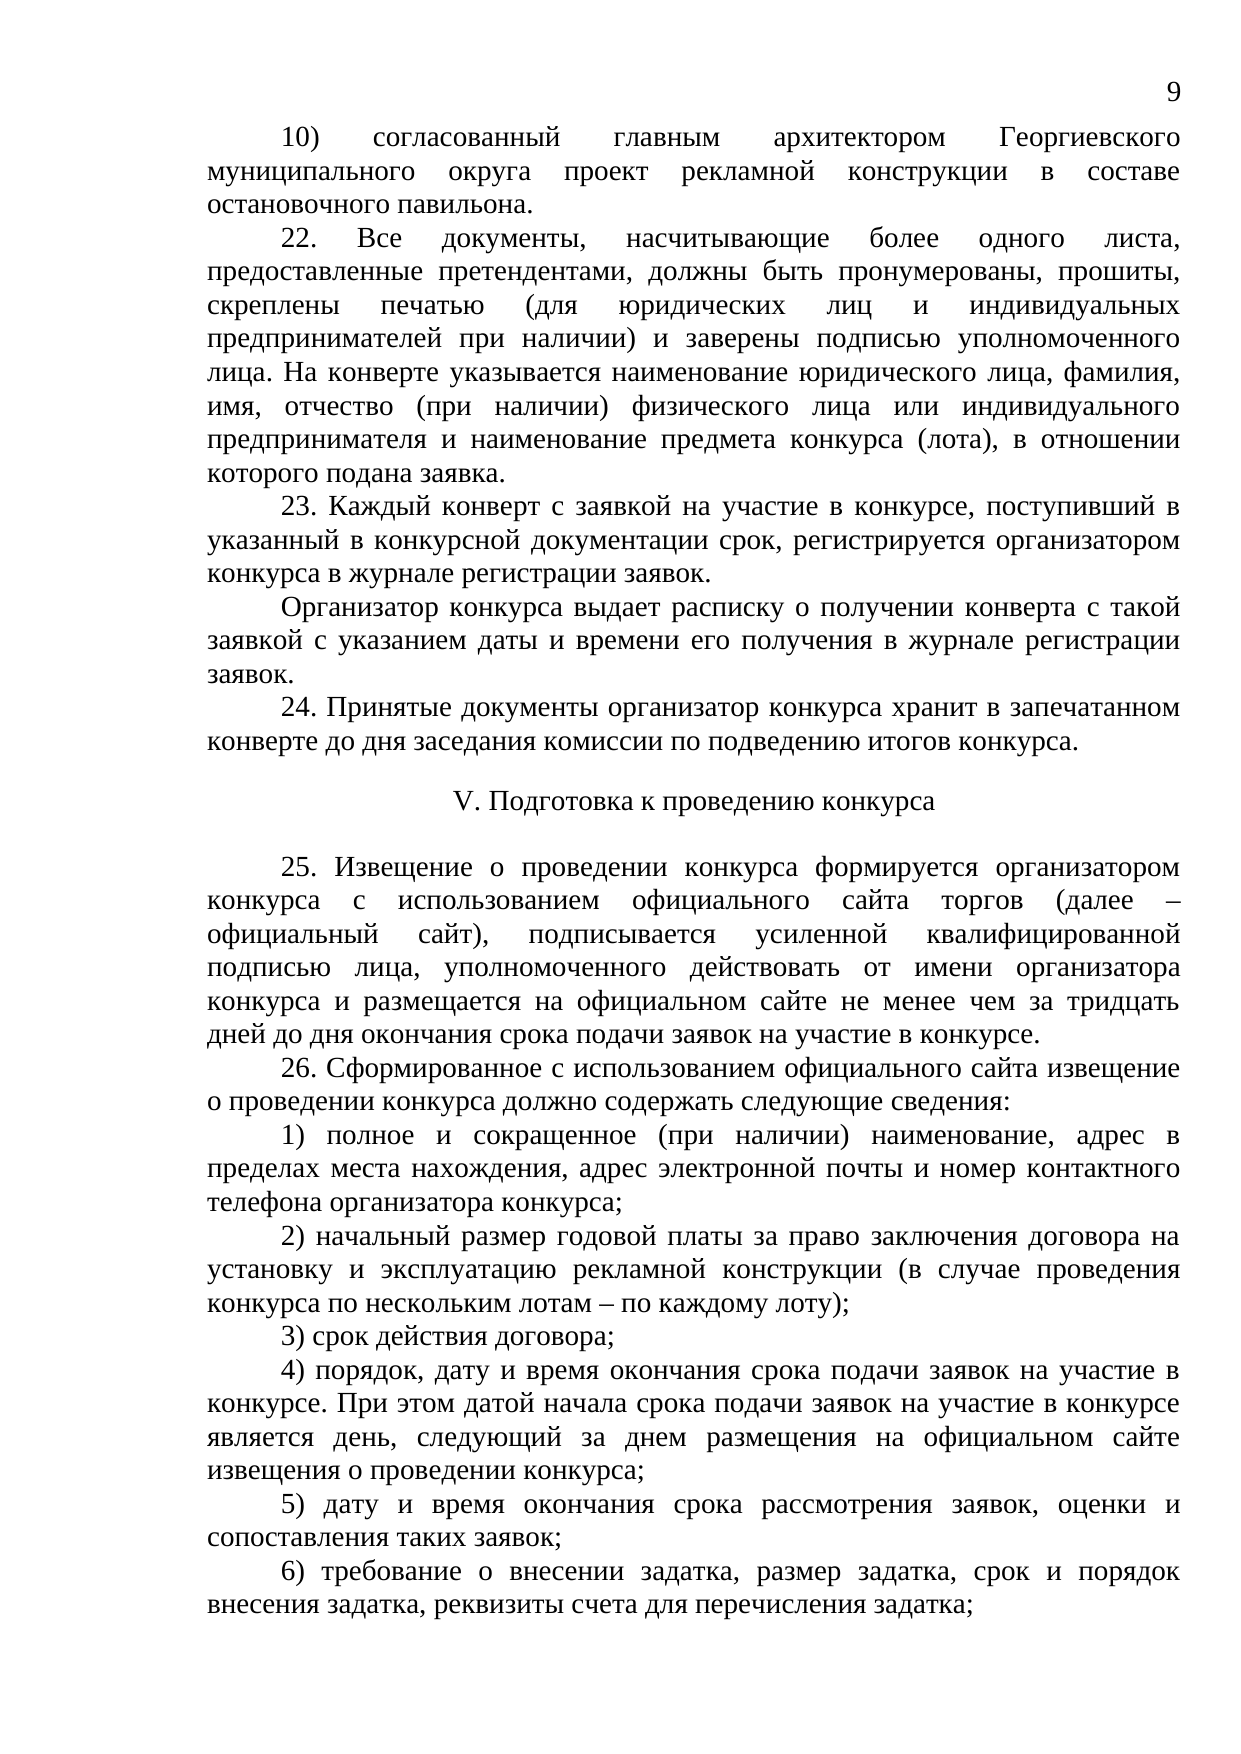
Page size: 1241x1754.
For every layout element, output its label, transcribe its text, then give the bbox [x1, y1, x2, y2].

text Организатор конкурса выдает расписку о получении конверта с такой заявкой с указанием даты и времени его получения в журнале регистрации заявок. [207, 589, 1181, 689]
text 10) согласованный главным архитектором Георгиевского муниципального округа проект рекламной конструкции в составе остановочного павильона. [207, 119, 1181, 220]
text 2) начальный размер годовой платы за право заключения договора на установку и эксплуатацию рекламной конструкции (в случае проведения конкурса по нескольким лотам – по каждому лоту); [207, 1218, 1181, 1318]
text 5) дату и время окончания срока рассмотрения заявок, оценки и сопоставления таких заявок; [207, 1486, 1181, 1553]
text 25. Извещение о проведении конкурса формируется организатором конкурса с использованием официального сайта торгов (далее – официальный сайт), подписывается усиленной квалифицированной подписью лица, уполномоченного действовать от имени организатора конкурса и размещается на официальном сайте не менее чем за тридцать дней до дня окончания срока подачи заявок на участие в конкурсе. [207, 849, 1181, 1050]
text 24. Принятые документы организатор конкурса хранит в запечатанном конверте до дня заседания комиссии по подведению итогов конкурса. [207, 689, 1181, 757]
text 4) порядок, дату и время окончания срока подачи заявок на участие в конкурсе. При этом датой начала срока подачи заявок на участие в конкурсе является день, следующий за днем размещения на официальном сайте извещения о проведении конкурса; [207, 1352, 1181, 1486]
text 6) требование о внесении задатка, размер задатка, срок и порядок внесения задатка, реквизиты счета для перечисления задатка; [207, 1553, 1181, 1620]
text 3) срок действия договора; [207, 1318, 1181, 1352]
text 26. Сформированное с использованием официального сайта извещение о проведении конкурса должно содержать следующие сведения: [207, 1050, 1181, 1117]
text V. Подготовка к проведению конкурса [207, 790, 1181, 815]
text 1) полное и сокращенное (при наличии) наименование, адрес в пределах места нахождения, адрес электронной почты и номер контактного телефона организатора конкурса; [207, 1117, 1181, 1218]
text 23. Каждый конверт с заявкой на участие в конкурсе, поступивший в указанный в конкурсной документации срок, регистрируется организатором конкурса в журнале регистрации заявок. [207, 488, 1181, 589]
text 22. Все документы, насчитывающие более одного листа, предоставленные претендентами, должны быть пронумерованы, прошиты, скреплены печатью (для юридических лиц и индивидуальных предпринимателей при наличии) и заверены подписью уполномоченного лица. На конверте указывается наименование юридического лица, фамилия, имя, отчество (при наличии) физического лица или индивидуального предпринимателя и наименование предмета конкурса (лота), в отношении которого подана заявка. [207, 220, 1181, 488]
